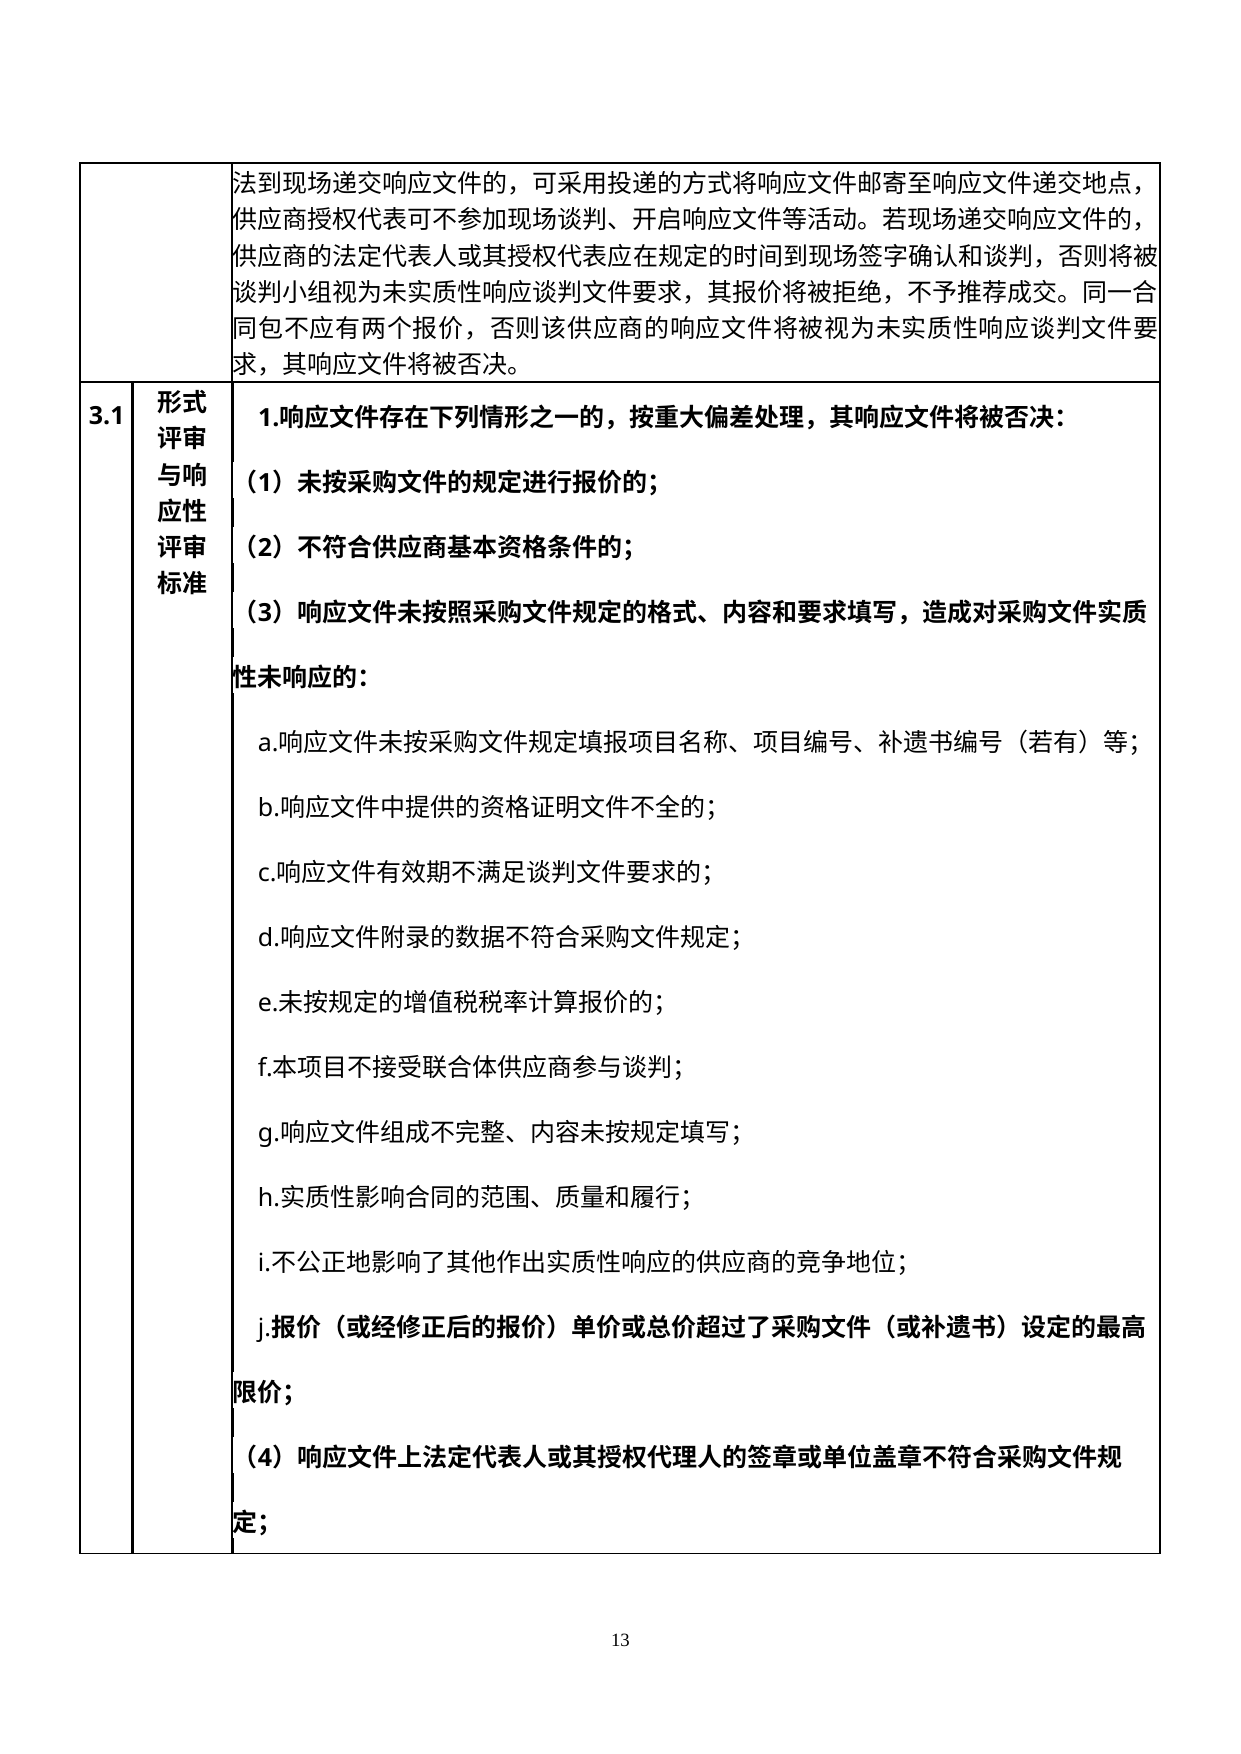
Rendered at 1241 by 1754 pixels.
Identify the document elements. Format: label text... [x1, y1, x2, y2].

table_cell 3.1 [81, 383, 131, 1553]
table_cell 2 [81, 164, 231, 381]
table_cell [234, 383, 1159, 1553]
table_cell 形式评审与响应性评审标准 [134, 383, 231, 1553]
